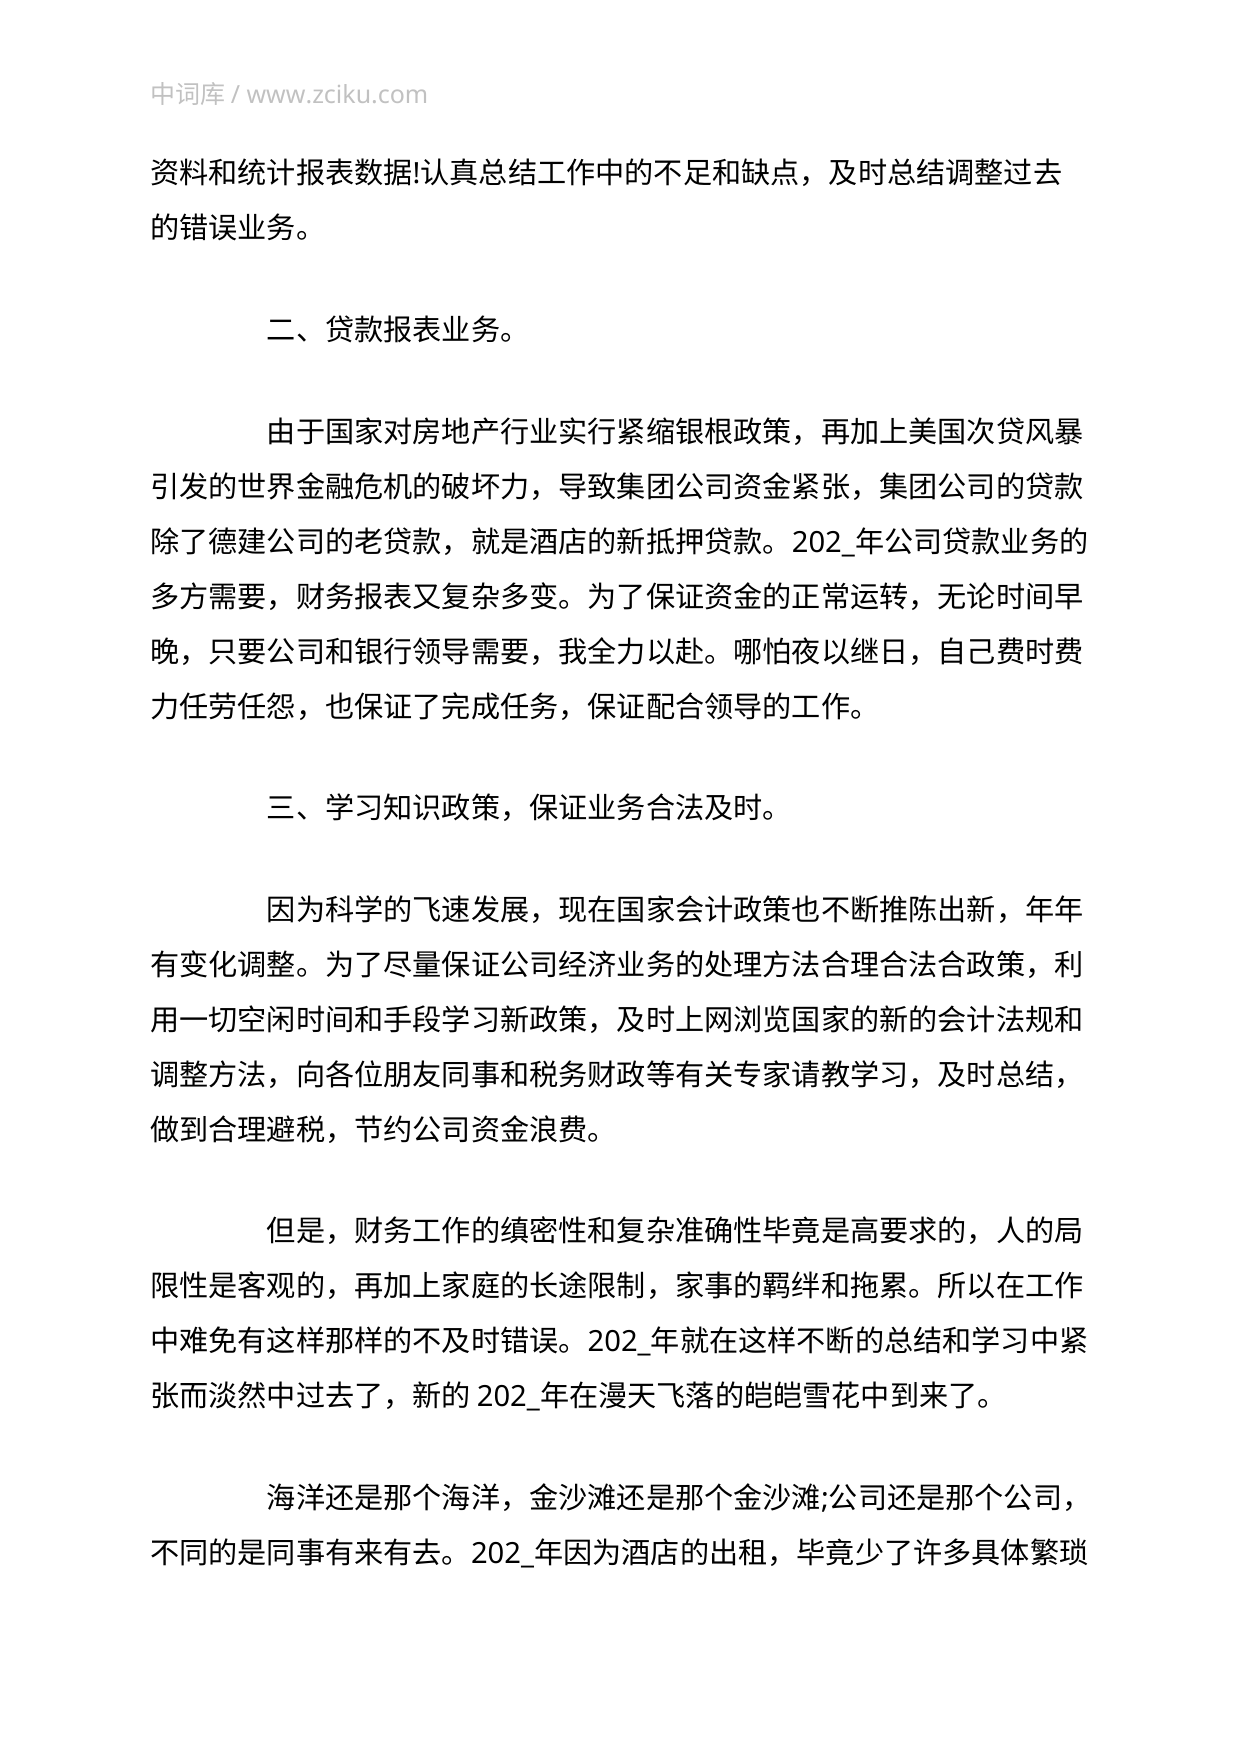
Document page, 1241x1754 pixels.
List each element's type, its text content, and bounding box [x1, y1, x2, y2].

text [150, 1475, 1090, 1572]
text 三、学习知识政策，保证业务合法及时。 [150, 785, 1090, 827]
text 因为科学的飞速发展，现在国家会计政策也不断推陈出新，年年有变化调整。为了尽量保证公司经济业务的处理方法合理合法合政策，利用一切空闲时间和手段学习新政策，及时上网浏览国家的新的会计法规和调整方法，向各位朋友同事和税务财政等有关专家请教学习，及时总结，做到合理避税，节约公司资金浪费。 [150, 887, 1090, 1148]
text 但是，财务工作的缜密性和复杂准确性毕竟是高要求的，人的局限性是客观的，再加上家庭的长途限制，家事的羁绊和拖累。所以在工作中难免有这样那样的不及时错误。202_年就在这样不断的总结和学习中紧张而淡然中过去了，新的202_年在漫天飞落的皑皑雪花中到来了。 [150, 1208, 1090, 1415]
text 二、贷款报表业务。 [150, 307, 1090, 349]
text 由于国家对房地产行业实行紧缩银根政策，再加上美国次贷风暴引发的世界金融危机的破坏力，导致集团公司资金紧张，集团公司的贷款除了德建公司的老贷款，就是酒店的新抵押贷款。202_年公司贷款业务的多方需要，财务报表又复杂多变。为了保证资金的正常运转，无论时间早晚，只要公司和银行领导需要，我全力以赴。哪怕夜以继日，自己费时费力任劳任怨，也保证了完成任务，保证配合领导的工作。 [150, 408, 1090, 725]
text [150, 150, 1090, 247]
